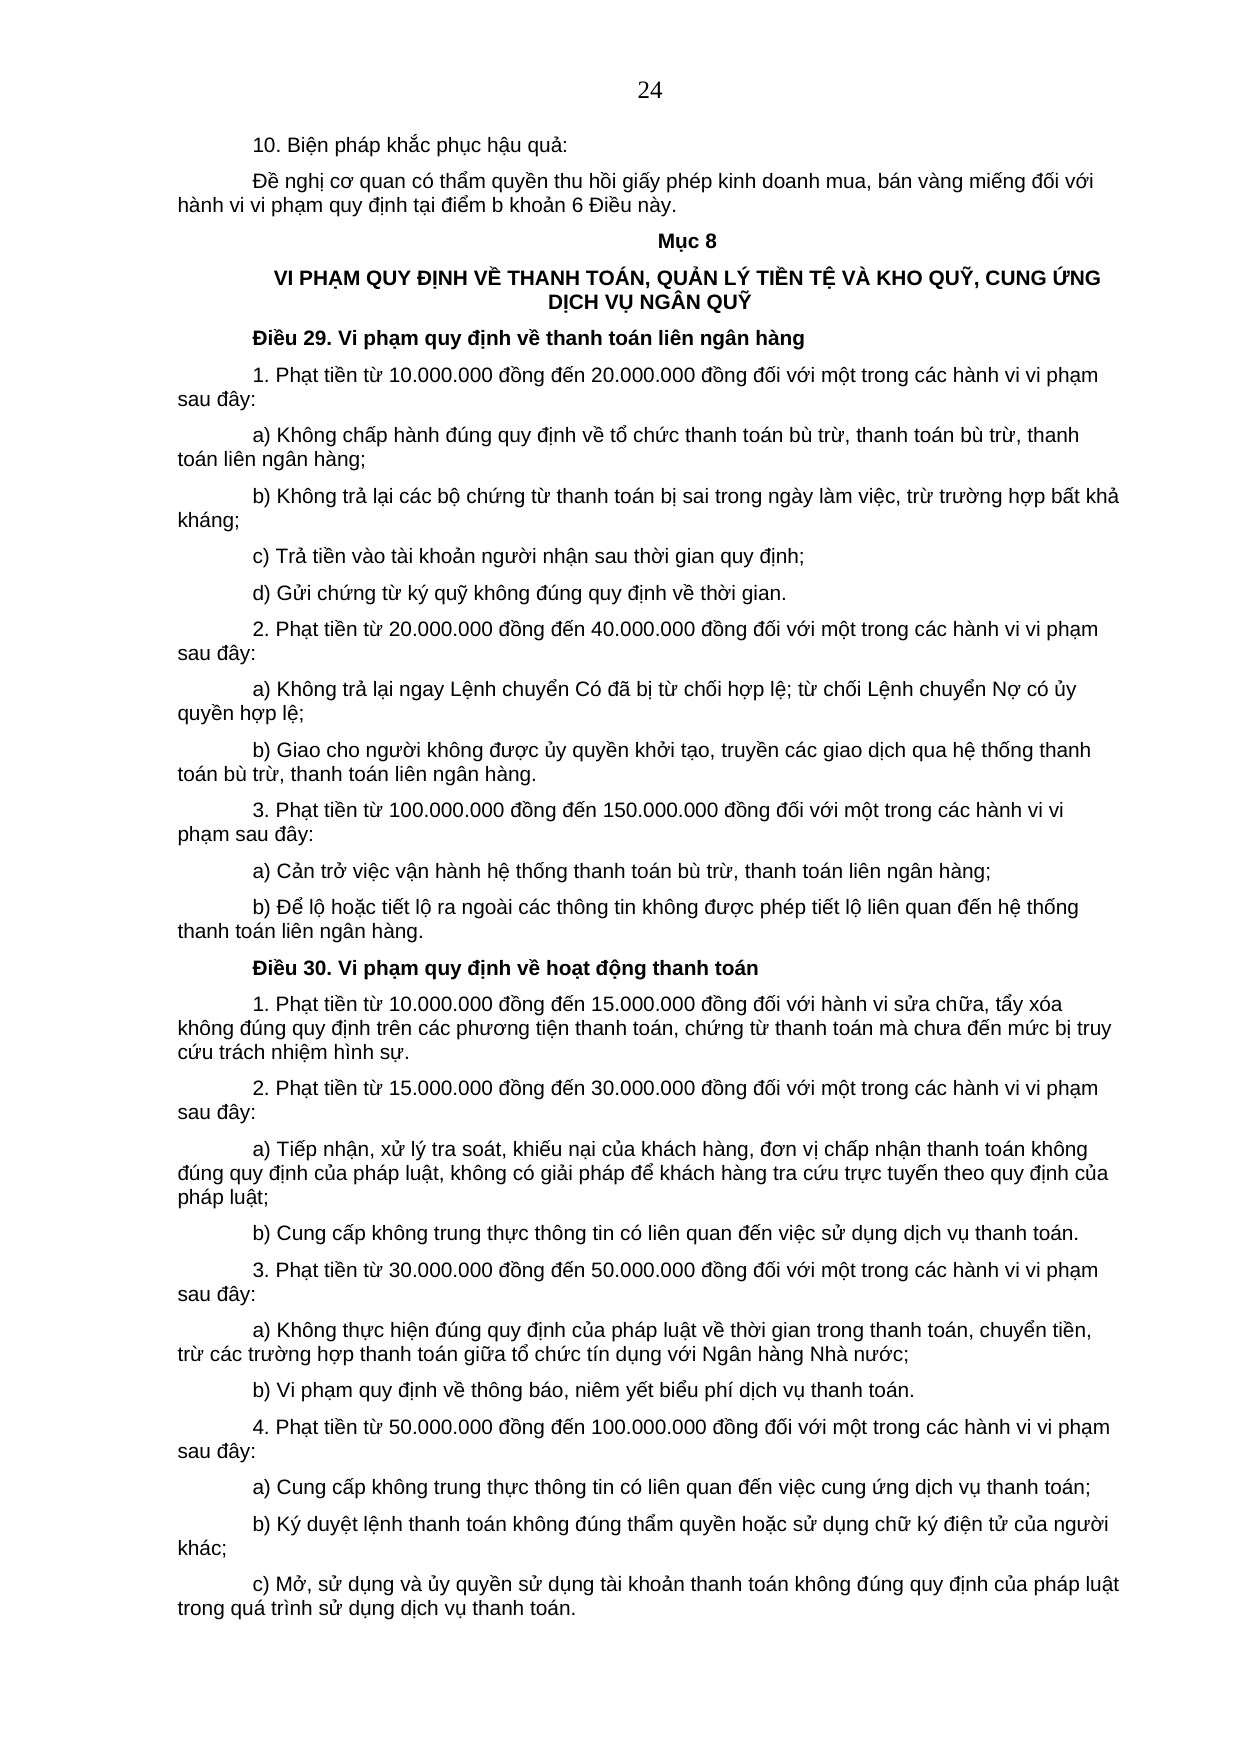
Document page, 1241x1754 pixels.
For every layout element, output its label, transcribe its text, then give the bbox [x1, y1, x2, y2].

text a) Không thực hiện đúng quy định của pháp luật về thời gian trong thanh toán, chuyển tiền, trừ các trường hợp thanh toán giữa tổ chức tín dụng với Ngân hàng Nhà nước; [177, 1318, 1122, 1366]
text Điều 29. Vi phạm quy định về thanh toán liên ngân hàng [177, 326, 1122, 350]
text b) Giao cho người không được ủy quyền khởi tạo, truyền các giao dịch qua hệ thống thanh toán bù trừ, thanh toán liên ngân hàng. [177, 738, 1122, 786]
text 3. Phạt tiền từ 100.000.000 đồng đến 150.000.000 đồng đối với một trong các hành vi vi phạm sau đây: [177, 798, 1122, 846]
text 10. Biện pháp khắc phục hậu quả: [177, 132, 1122, 156]
text b) Ký duyệt lệnh thanh toán không đúng thẩm quyền hoặc sử dụng chữ ký điện tử của người khác; [177, 1512, 1122, 1559]
text 2. Phạt tiền từ 15.000.000 đồng đến 30.000.000 đồng đối với một trong các hành vi vi phạm sau đây: [177, 1076, 1122, 1124]
text a) Tiếp nhận, xử lý tra soát, khiếu nại của khách hàng, đơn vị chấp nhận thanh toán không đúng quy định của pháp luật, không có giải pháp để khách hàng tra cứu trực tuyến theo quy định của pháp luật; [177, 1137, 1122, 1208]
text a) Cản trở việc vận hành hệ thống thanh toán bù trừ, thanh toán liên ngân hàng; [177, 858, 1122, 882]
text b) Vi phạm quy định về thông báo, niêm yết biểu phí dịch vụ thanh toán. [177, 1378, 1122, 1402]
text c) Trả tiền vào tài khoản người nhận sau thời gian quy định; [177, 544, 1122, 568]
text a) Không chấp hành đúng quy định về tổ chức thanh toán bù trừ, thanh toán bù trừ, thanh toán liên ngân hàng; [177, 423, 1122, 471]
text 4. Phạt tiền từ 50.000.000 đồng đến 100.000.000 đồng đối với một trong các hành vi vi phạm sau đây: [177, 1415, 1122, 1463]
text 1. Phạt tiền từ 10.000.000 đồng đến 15.000.000 đồng đối với hành vi sửa chữa, tẩy xóa không đúng quy định trên các phương tiện thanh toán, chứng từ thanh toán mà chưa đến mức bị truy cứu trách nhiệm hình sự. [177, 992, 1122, 1064]
text 1. Phạt tiền từ 10.000.000 đồng đến 20.000.000 đồng đối với một trong các hành vi vi phạm sau đây: [177, 363, 1122, 411]
text a) Không trả lại ngay Lệnh chuyển Có đã bị từ chối hợp lệ; từ chối Lệnh chuyển Nợ có ủy quyền hợp lệ; [177, 677, 1122, 725]
text c) Mở, sử dụng và ủy quyền sử dụng tài khoản thanh toán không đúng quy định của pháp luật trong quá trình sử dụng dịch vụ thanh toán. [177, 1572, 1122, 1620]
text b) Không trả lại các bộ chứng từ thanh toán bị sai trong ngày làm việc, trừ trường hợp bất khả kháng; [177, 483, 1122, 531]
text d) Gửi chứng từ ký quỹ không đúng quy định về thời gian. [177, 580, 1122, 604]
text a) Cung cấp không trung thực thông tin có liên quan đến việc cung ứng dịch vụ thanh toán; [177, 1475, 1122, 1499]
text b) Để lộ hoặc tiết lộ ra ngoài các thông tin không được phép tiết lộ liên quan đến hệ thống thanh toán liên ngân hàng. [177, 895, 1122, 943]
text Điều 30. Vi phạm quy định về hoạt động thanh toán [177, 955, 1122, 979]
text 3. Phạt tiền từ 30.000.000 đồng đến 50.000.000 đồng đối với một trong các hành vi vi phạm sau đây: [177, 1257, 1122, 1305]
text Đề nghị cơ quan có thẩm quyền thu hồi giấy phép kinh doanh mua, bán vàng miếng đối với hành vi vi phạm quy định tại điểm b khoản 6 Điều này. [177, 169, 1122, 217]
text Mục 8 [177, 229, 1122, 253]
text b) Cung cấp không trung thực thông tin có liên quan đến việc sử dụng dịch vụ thanh toán. [177, 1221, 1122, 1245]
text 2. Phạt tiền từ 20.000.000 đồng đến 40.000.000 đồng đối với một trong các hành vi vi phạm sau đây: [177, 617, 1122, 665]
text VI PHẠM QUY ĐỊNH VỀ THANH TOÁN, QUẢN LÝ TIỀN TỆ VÀ KHO QUỸ, CUNG ỨNG DỊCH VỤ NGÂN QUỸ [177, 266, 1122, 314]
